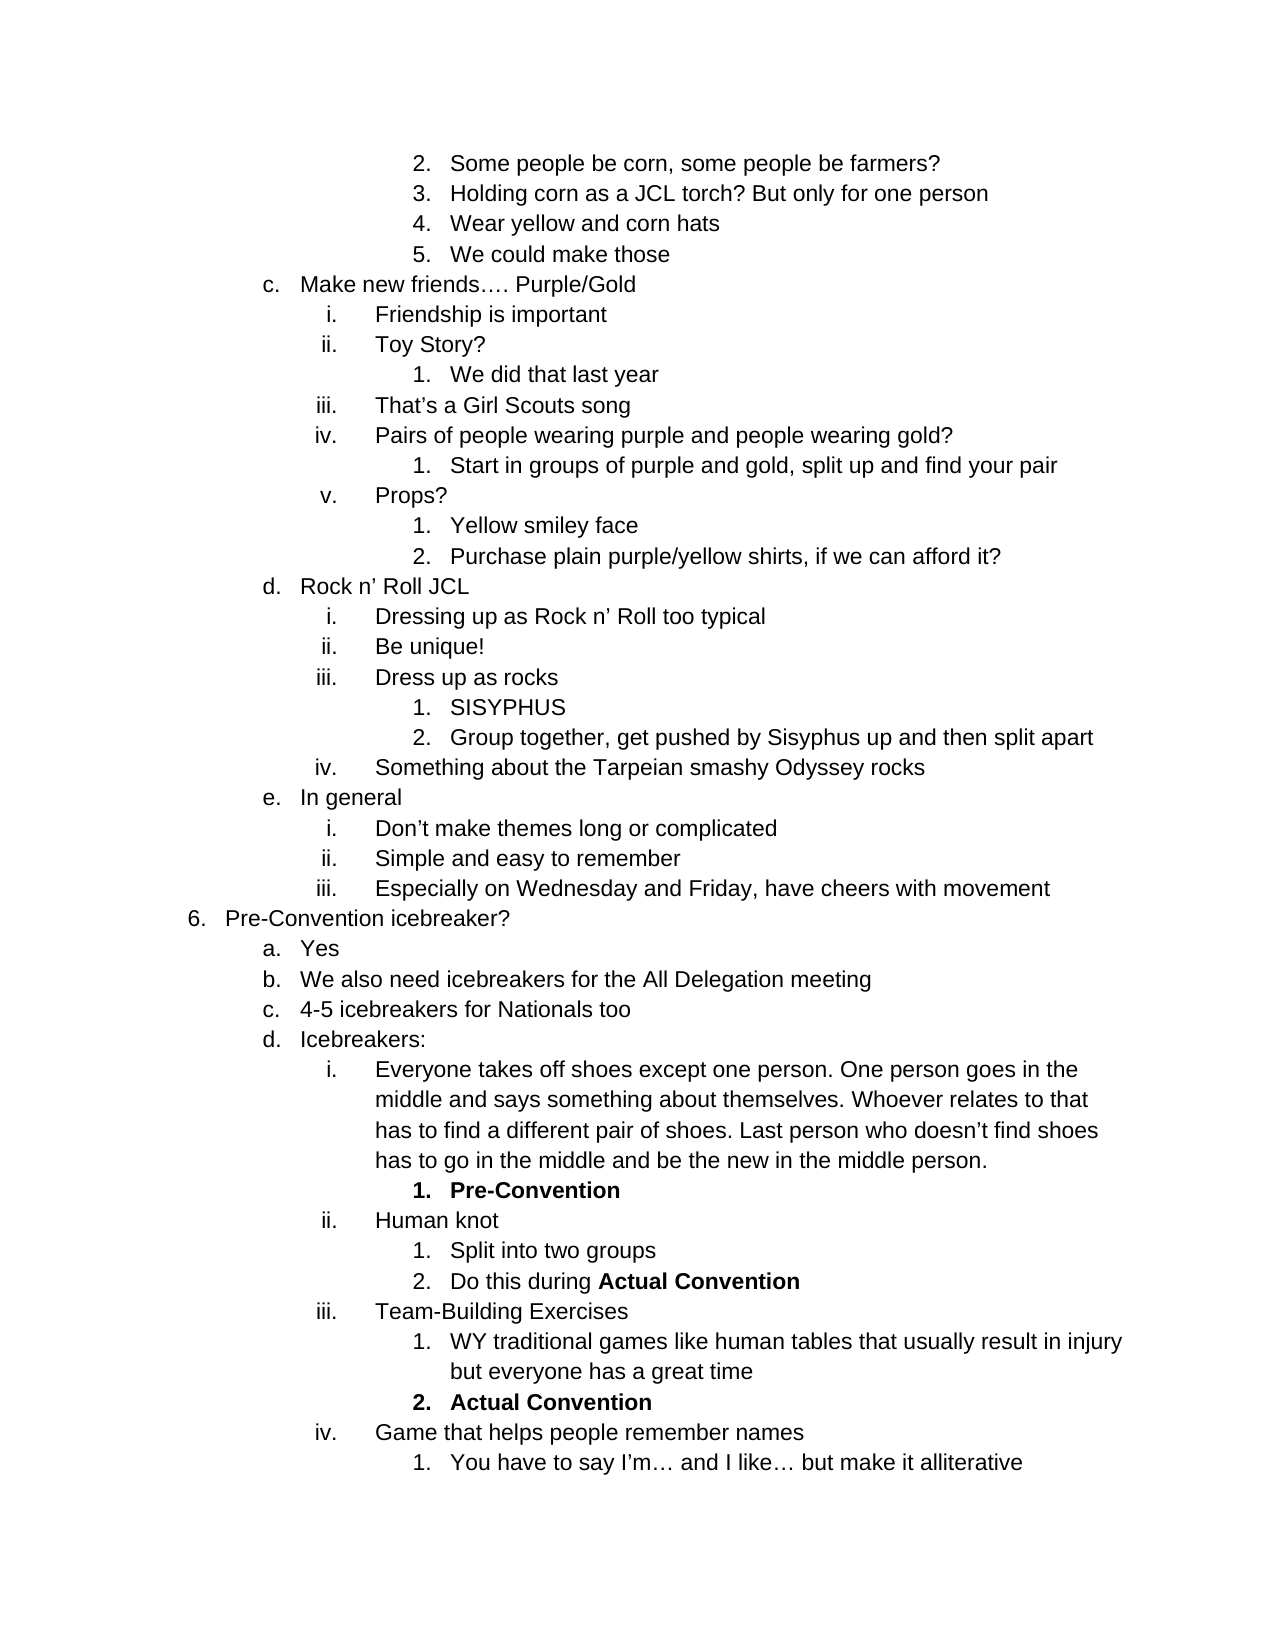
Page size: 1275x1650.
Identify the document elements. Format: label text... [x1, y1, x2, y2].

list Pre-Convention [412, 1177, 1125, 1203]
list Some people be corn, some people be farmers? [412, 150, 1125, 176]
list Simple and easy to remember [337, 845, 1125, 871]
list Make new friends…. Purple/Gold [262, 271, 1125, 297]
list Something about the Tarpeian smashy Odyssey rocks [337, 754, 1125, 781]
list 4-5 icebreakers for Nationals too [262, 996, 1125, 1022]
list Pre-Convention icebreaker? [187, 905, 1125, 932]
list Friendship is important [337, 301, 1125, 327]
list WY traditional games like human tables that usually result in injury but everyone has a great time [412, 1328, 1125, 1385]
list Dress up as rocks [337, 663, 1125, 690]
list Actual Convention [412, 1388, 1125, 1415]
list Split into two groups [412, 1237, 1125, 1264]
list Dressing up as Rock n’ Roll too typical [337, 603, 1125, 629]
list Pairs of people wearing purple and people wearing gold? [337, 422, 1125, 448]
list We did that last year [412, 361, 1125, 388]
list Start in groups of purple and gold, split up and find your pair [412, 452, 1125, 478]
list Do this during Actual Convention [412, 1268, 1125, 1294]
list Don’t make themes long or complicated [337, 814, 1125, 841]
list Group together, get pushed by Sisyphus up and then split apart [412, 724, 1125, 750]
list We could make those [412, 241, 1125, 267]
list Game that helps people remember names [337, 1419, 1125, 1445]
list SISYPHUS [412, 694, 1125, 720]
list Especially on Wednesday and Friday, have cheers with movement [337, 875, 1125, 901]
list Team-Building Exercises [337, 1298, 1125, 1324]
list Be unique! [337, 633, 1125, 660]
list Props? [337, 482, 1125, 509]
list You have to say I’m… and I like… but make it alliterative [412, 1449, 1125, 1475]
list Purchase plain purple/yellow shirts, if we can afford it? [412, 543, 1125, 569]
list Yellow smiley face [412, 512, 1125, 539]
list Toy Story? [337, 331, 1125, 358]
list That’s a Girl Scouts song [337, 392, 1125, 418]
list Everyone takes off shoes except one person. One person goes in the middle and says something about themselves. Whoever relates to that has to find a different pair of shoes. Last person who doesn’t find shoes has to go in the middle and be the new in the middle person. [337, 1056, 1125, 1173]
list Human knot [337, 1207, 1125, 1234]
list Icebreakers: [262, 1026, 1125, 1052]
list Rock n’ Roll JCL [262, 573, 1125, 599]
list Wear yellow and corn hats [412, 210, 1125, 237]
list Yes [262, 935, 1125, 962]
list In general [262, 784, 1125, 811]
list Holding corn as a JCL torch? But only for one person [412, 180, 1125, 207]
list We also need icebreakers for the All Delegation meeting [262, 966, 1125, 992]
